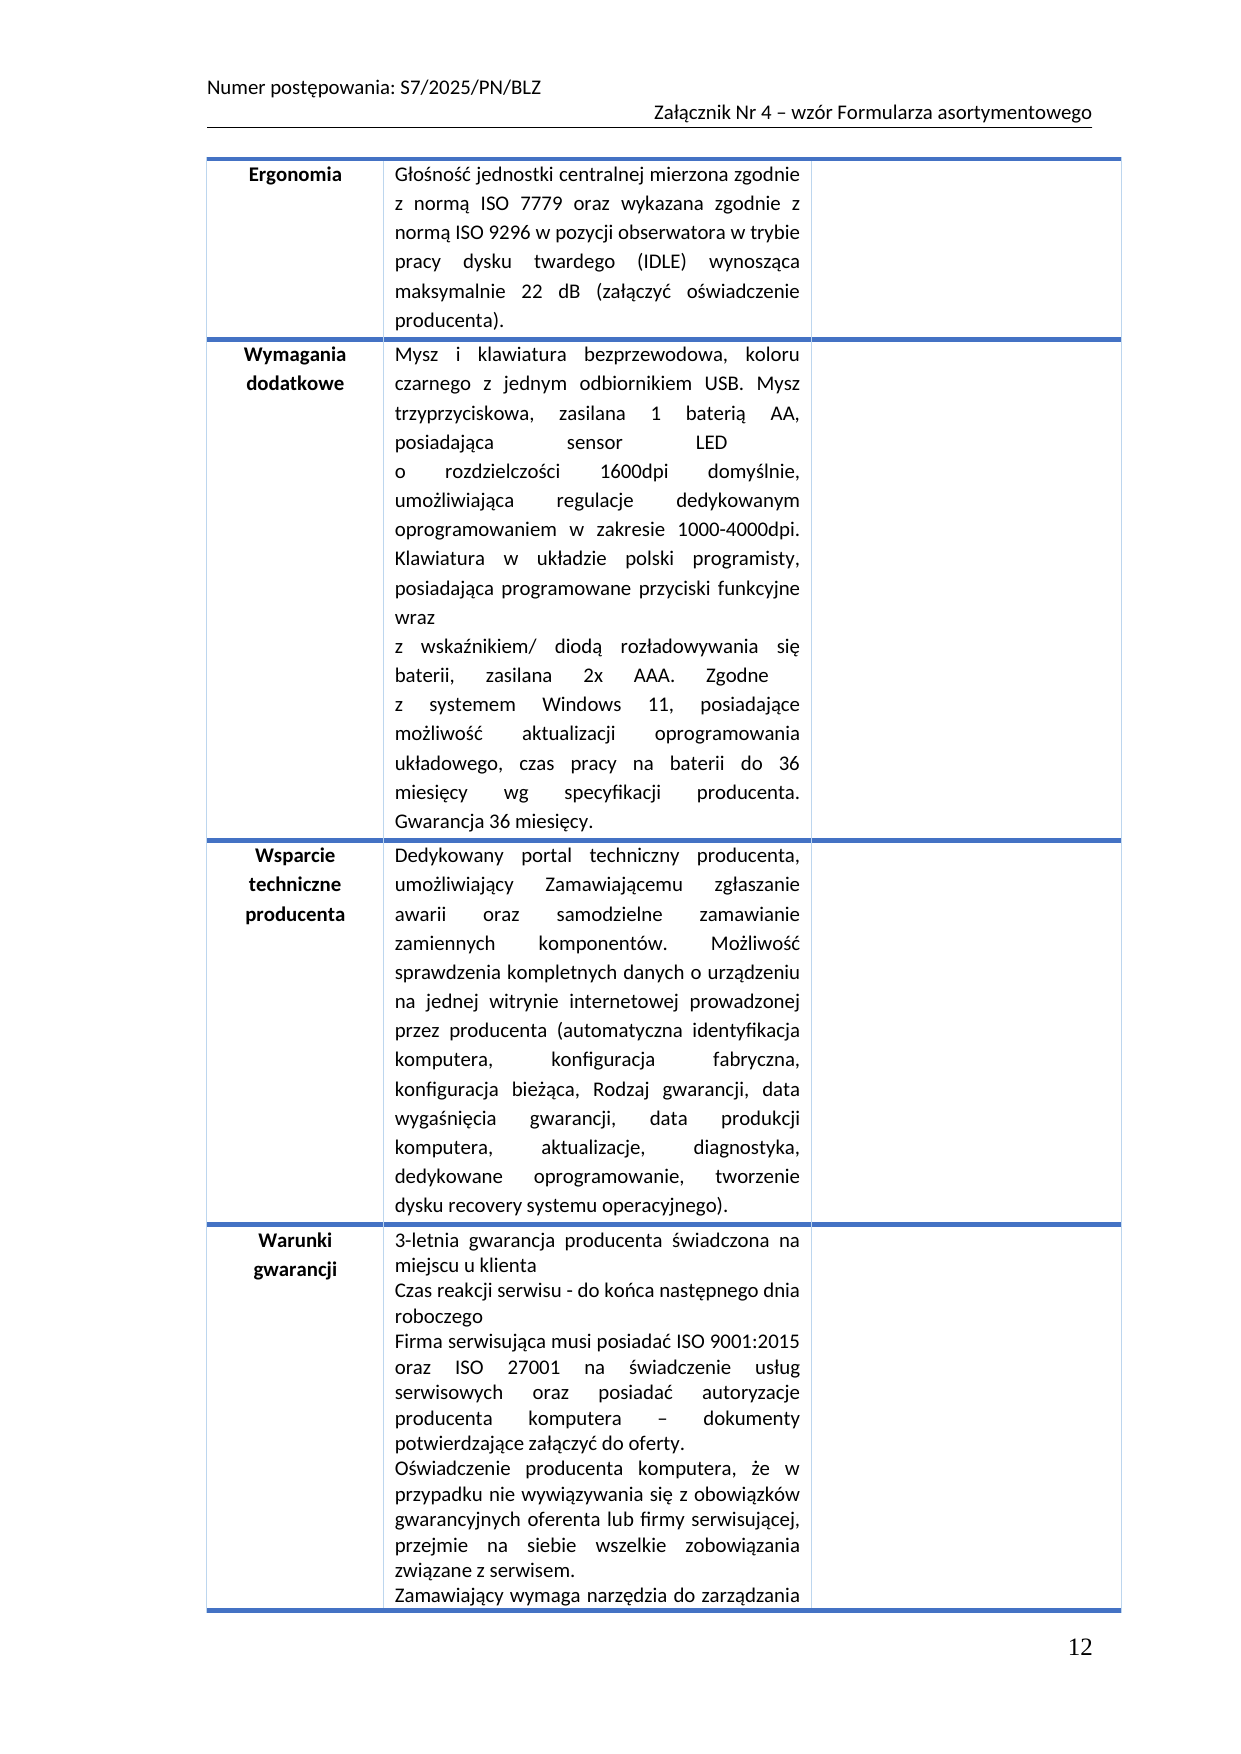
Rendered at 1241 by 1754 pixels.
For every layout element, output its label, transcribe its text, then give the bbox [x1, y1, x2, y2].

table_cell Głośność jednostki centralnej mierzona zgodnie z normą ISO 7779 oraz wykazana zgodnie z normą ISO 9296 w pozycji obserwatora w trybie pracy dysku twardego (IDLE) wynosząca maksymalnie 22 dB (załączyć oświadczenie producenta). [384, 161, 811, 337]
table_cell Ergonomia [207, 161, 383, 337]
table_cell [812, 1227, 1121, 1608]
table_cell Warunki gwarancji [207, 1227, 383, 1608]
table_cell Wymagania dodatkowe [207, 342, 383, 838]
table_cell Mysz i klawiatura bezprzewodowa, koloru czarnego z jednym odbiornikiem USB. Mysz trzyprzyciskowa, zasilana 1 baterią AA, posiadająca sensor LED o rozdzielczości 1600dpi domyślnie, umożliwiająca regulacje dedykowanym oprogramowaniem w zakresie 1000-4000dpi. Klawiatura w układzie polski programisty, posiadająca programowane przyciski funkcyjne wraz z wskaźnikiem/ diodą rozładowywania się baterii, zasilana 2x AAA. Zgodne z systemem Windows 11, posiadające możliwość aktualizacji oprogramowania układowego, czas pracy na baterii do 36 miesięcy wg specyfikacji producenta. Gwarancja 36 miesięcy. [384, 342, 811, 838]
table_cell [812, 843, 1121, 1222]
table_cell Dedykowany portal techniczny producenta, umożliwiający Zamawiającemu zgłaszanie awarii oraz samodzielne zamawianie zamiennych komponentów. Możliwość sprawdzenia kompletnych danych o urządzeniu na jednej witrynie internetowej prowadzonej przez producenta (automatyczna identyfikacja komputera, konfiguracja fabryczna, konfiguracja bieżąca, Rodzaj gwarancji, data wygaśnięcia gwarancji, data produkcji komputera, aktualizacje, diagnostyka, dedykowane oprogramowanie, tworzenie dysku recovery systemu operacyjnego). [384, 843, 811, 1222]
table_cell [812, 342, 1121, 838]
table_cell Wsparcie techniczne producenta [207, 843, 383, 1222]
table_cell [812, 161, 1121, 337]
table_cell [384, 1227, 811, 1608]
